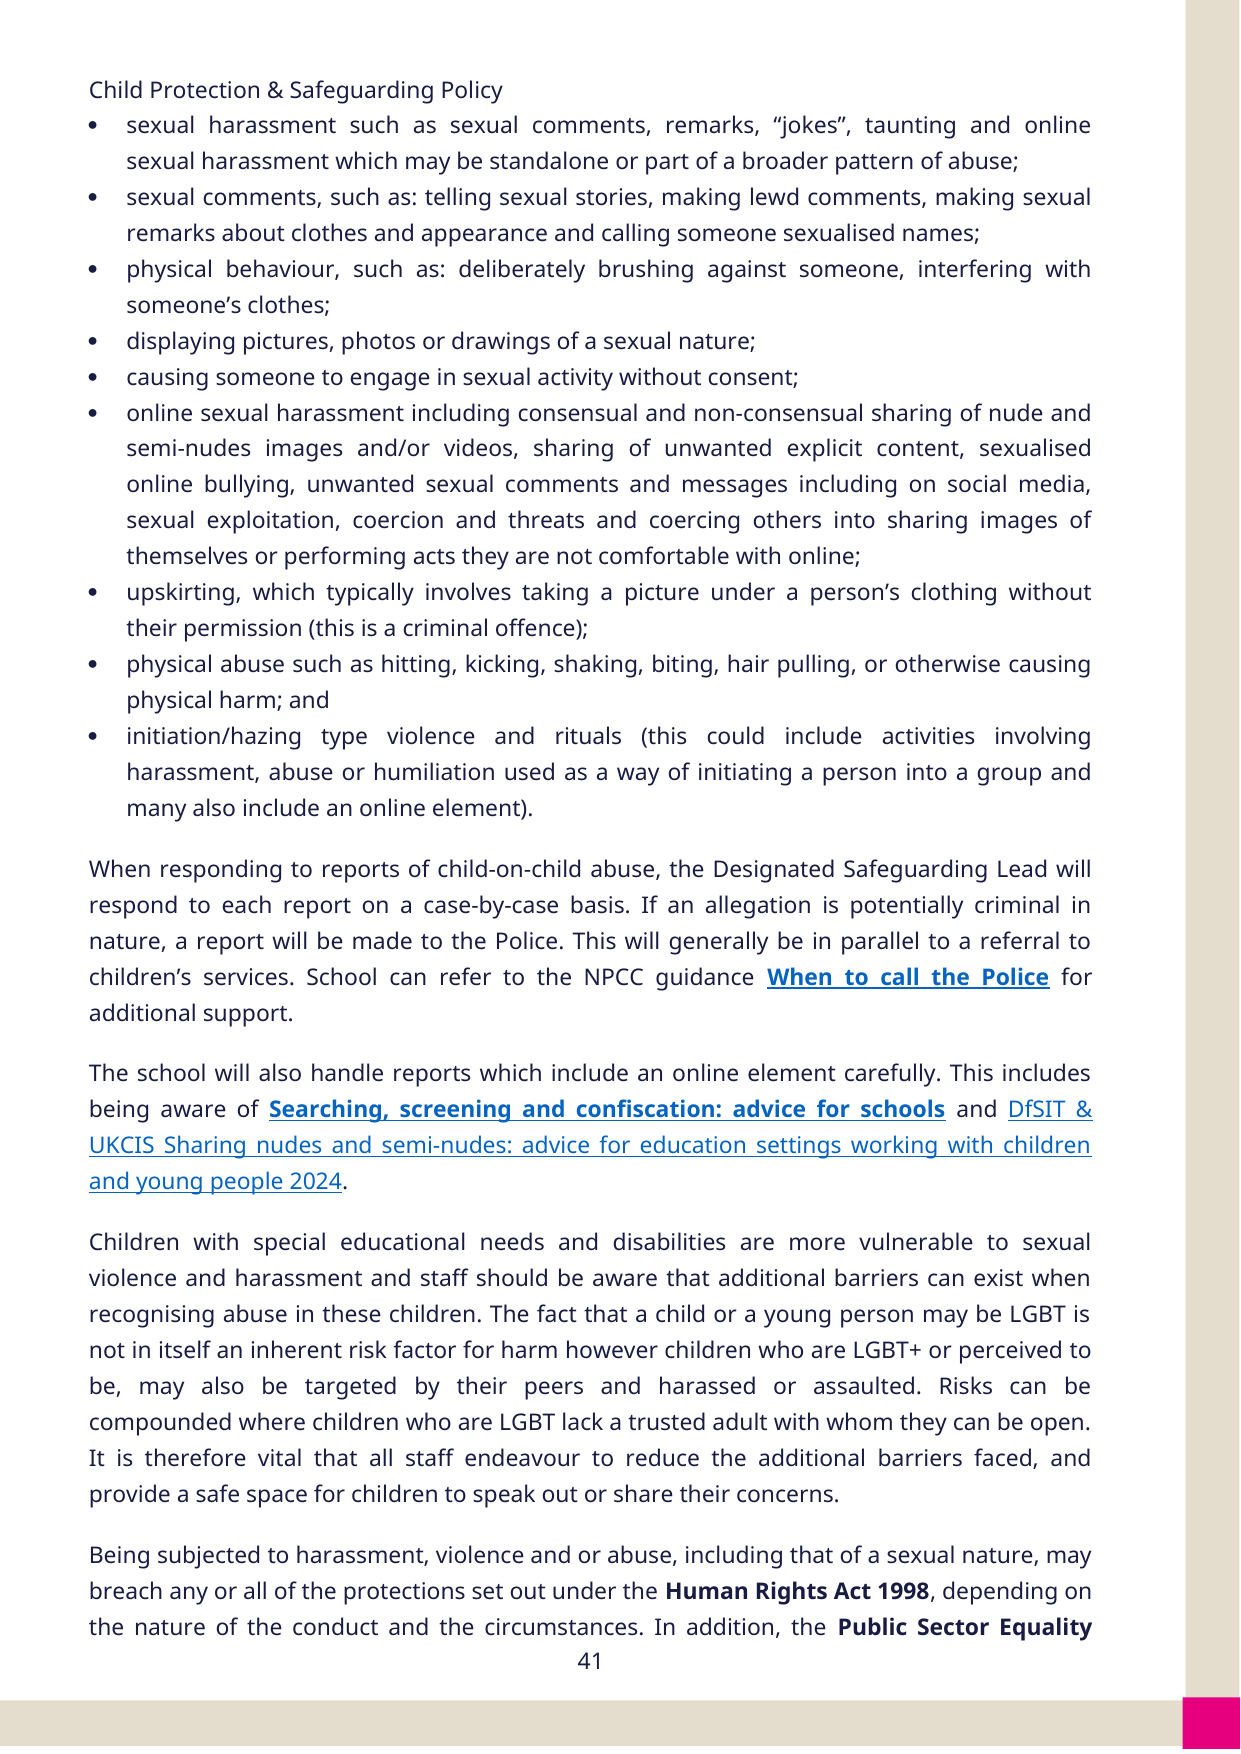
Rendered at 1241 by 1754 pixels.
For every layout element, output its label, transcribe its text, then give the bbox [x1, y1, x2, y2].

list online sexual harassment including consensual and non-consensual sharing of nude and semi-nudes images and/or videos, sharing of unwanted explicit content, sexualised online bullying, unwanted sexual comments and messages including on social media, sexual exploitation, coercion and threats and coercing others into sharing images of themselves or performing acts they are not comfortable with online; [89, 396, 1092, 571]
text Children with special educational needs and disabilities are more vulnerable to sexual violence and harassment and staff should be aware that additional barriers can exist when recognising abuse in these children. The fact that a child or a young person may be LGBT is not in itself an inherent risk factor for harm however children who are LGBT+ or perceived to be, may also be targeted by their peers and harassed or assaulted. Risks can be compounded where children who are LGBT lack a trusted adult with whom they can be open. It is therefore vital that all staff endeavour to reduce the additional barriers faced, and provide a safe space for children to speak out or share their concerns. [89, 1226, 1092, 1509]
text The school will also handle reports which include an online element carefully. This includes being aware of Searching, screening and confiscation: advice for schools and DfSIT & UKCIS Sharing nudes and semi-nudes: advice for education settings working with children and young people 2024. [89, 1157, 1092, 1196]
list displaying pictures, photos or drawings of a sexual nature; [89, 324, 1092, 356]
list physical behaviour, such as: deliberately brushing against someone, interfering with someone’s clothes; [89, 253, 1092, 320]
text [89, 1539, 1092, 1642]
list causing someone to engage in sexual activity without consent; [89, 361, 1092, 392]
list upskirting, which typically involves taking a picture under a person’s clothing without their permission (this is a criminal offence); [89, 576, 1092, 643]
list sexual harassment such as sexual comments, remarks, “jokes”, taunting and online sexual harassment which may be standalone or part of a broader pattern of abuse; [89, 109, 1092, 176]
list physical abuse such as hitting, kicking, shaking, biting, hair pulling, or otherwise causing physical harm; and [89, 648, 1092, 715]
text The school will also handle reports which include an online element carefully. This includes being aware of Searching, screening and confiscation: advice for schools and DfSIT & UKCIS Sharing nudes and semi-nudes: advice for education settings working with children and young people 2024. [89, 1057, 1092, 1156]
list initiation/hazing type violence and rituals (this could include activities involving harassment, abuse or humiliation used as a way of initiating a person into a group and many also include an online element). [89, 720, 1092, 823]
list sexual comments, such as: telling sexual stories, making lewd comments, making sexual remarks about clothes and appearance and calling someone sexualised names; [89, 181, 1092, 248]
text When responding to reports of child-on-child abuse, the Designated Safeguarding Lead will respond to each report on a case-by-case basis. If an allegation is potentially criminal in nature, a report will be made to the Police. This will generally be in parallel to a referral to children’s services. School can refer to the NPCC guidance When to call the Police for additional support. [89, 853, 1092, 1028]
